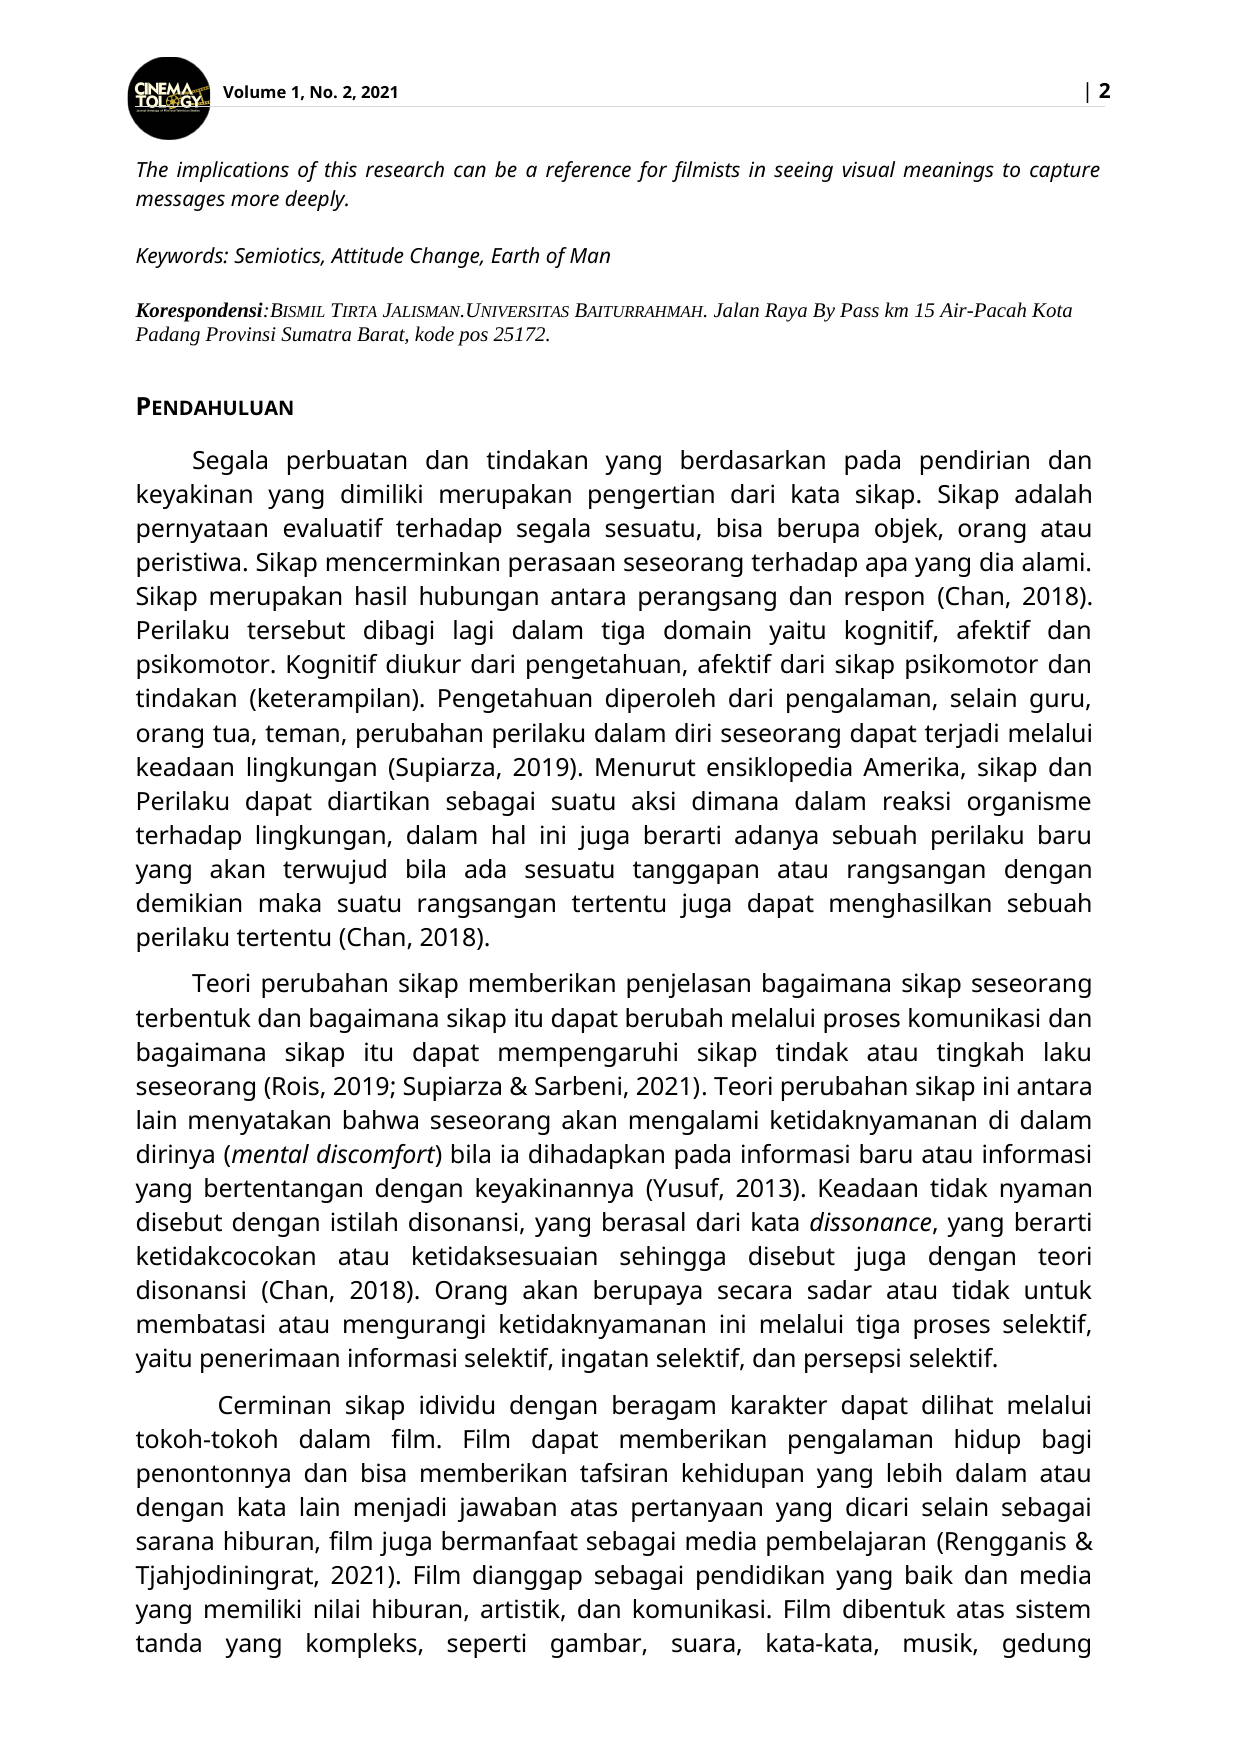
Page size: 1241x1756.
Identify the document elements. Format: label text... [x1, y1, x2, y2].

text Segala perbuatan dan tindakan yang berdasarkan pada pendirian dan keyakinan yang dimiliki merupakan pengertian dari kata sikap. Sikap adalah pernyataan evaluatif terhadap segala sesuatu, bisa berupa objek, orang atau peristiwa. Sikap mencerminkan perasaan seseorang terhadap apa yang dia alami. Sikap merupakan hasil hubungan antara perangsang dan respon (Chan, 2018). Perilaku tersebut dibagi lagi dalam tiga domain yaitu kognitif, afektif dan psikomotor. Kognitif diukur dari pengetahuan, afektif dari sikap psikomotor dan tindakan (keterampilan). Pengetahuan diperoleh dari pengalaman, selain guru, orang tua, teman, perubahan perilaku dalam diri seseorang dapat terjadi melalui keadaan lingkungan (Supiarza, 2019). Menurut ensiklopedia Amerika, sikap dan Perilaku dapat diartikan sebagai suatu aksi dimana dalam reaksi organisme terhadap lingkungan, dalam hal ini juga berarti adanya sebuah perilaku baru yang akan terwujud bila ada sesuatu tanggapan atau rangsangan dengan demikian maka suatu rangsangan tertentu juga dapat menghasilkan sebuah perilaku tertentu (Chan, 2018). [135, 443, 1093, 954]
text Teori perubahan sikap memberikan penjelasan bagaimana sikap seseorang terbentuk dan bagaimana sikap itu dapat berubah melalui proses komunikasi dan bagaimana sikap itu dapat mempengaruhi sikap tindak atau tingkah laku seseorang (Rois, 2019; Supiarza & Sarbeni, 2021). Teori perubahan sikap ini antara lain menyatakan bahwa seseorang akan mengalami ketidaknyamanan di dalam dirinya (mental discomfort) bila ia dihadapkan pada informasi baru atau informasi yang bertentangan dengan keyakinannya (Yusuf, 2013). Keadaan tidak nyaman disebut dengan istilah disonansi, yang berasal dari kata dissonance, yang berarti ketidakcocokan atau ketidaksesuaian sehingga disebut juga dengan teori disonansi (Chan, 2018). Orang akan berupaya secara sadar atau tidak untuk membatasi atau mengurangi ketidaknyamanan ini melalui tiga proses selektif, yaitu penerimaan informasi selektif, ingatan selektif, dan persepsi selektif. [135, 966, 1093, 1375]
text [135, 156, 1105, 212]
subtitle Pendahuluan [135, 388, 1105, 422]
picture [127, 57, 211, 140]
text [135, 1387, 1093, 1660]
text Keywords: Semiotics, Attitude Change, Earth of Man [135, 241, 1105, 269]
text Korespondensi:Bismil Tirta Jalisman.Universitas Baiturrahmah. Jalan Raya By Pass km 15 Air-Pacah Kota Padang Provinsi Sumatra Barat, kode pos 25172. [135, 298, 1105, 346]
